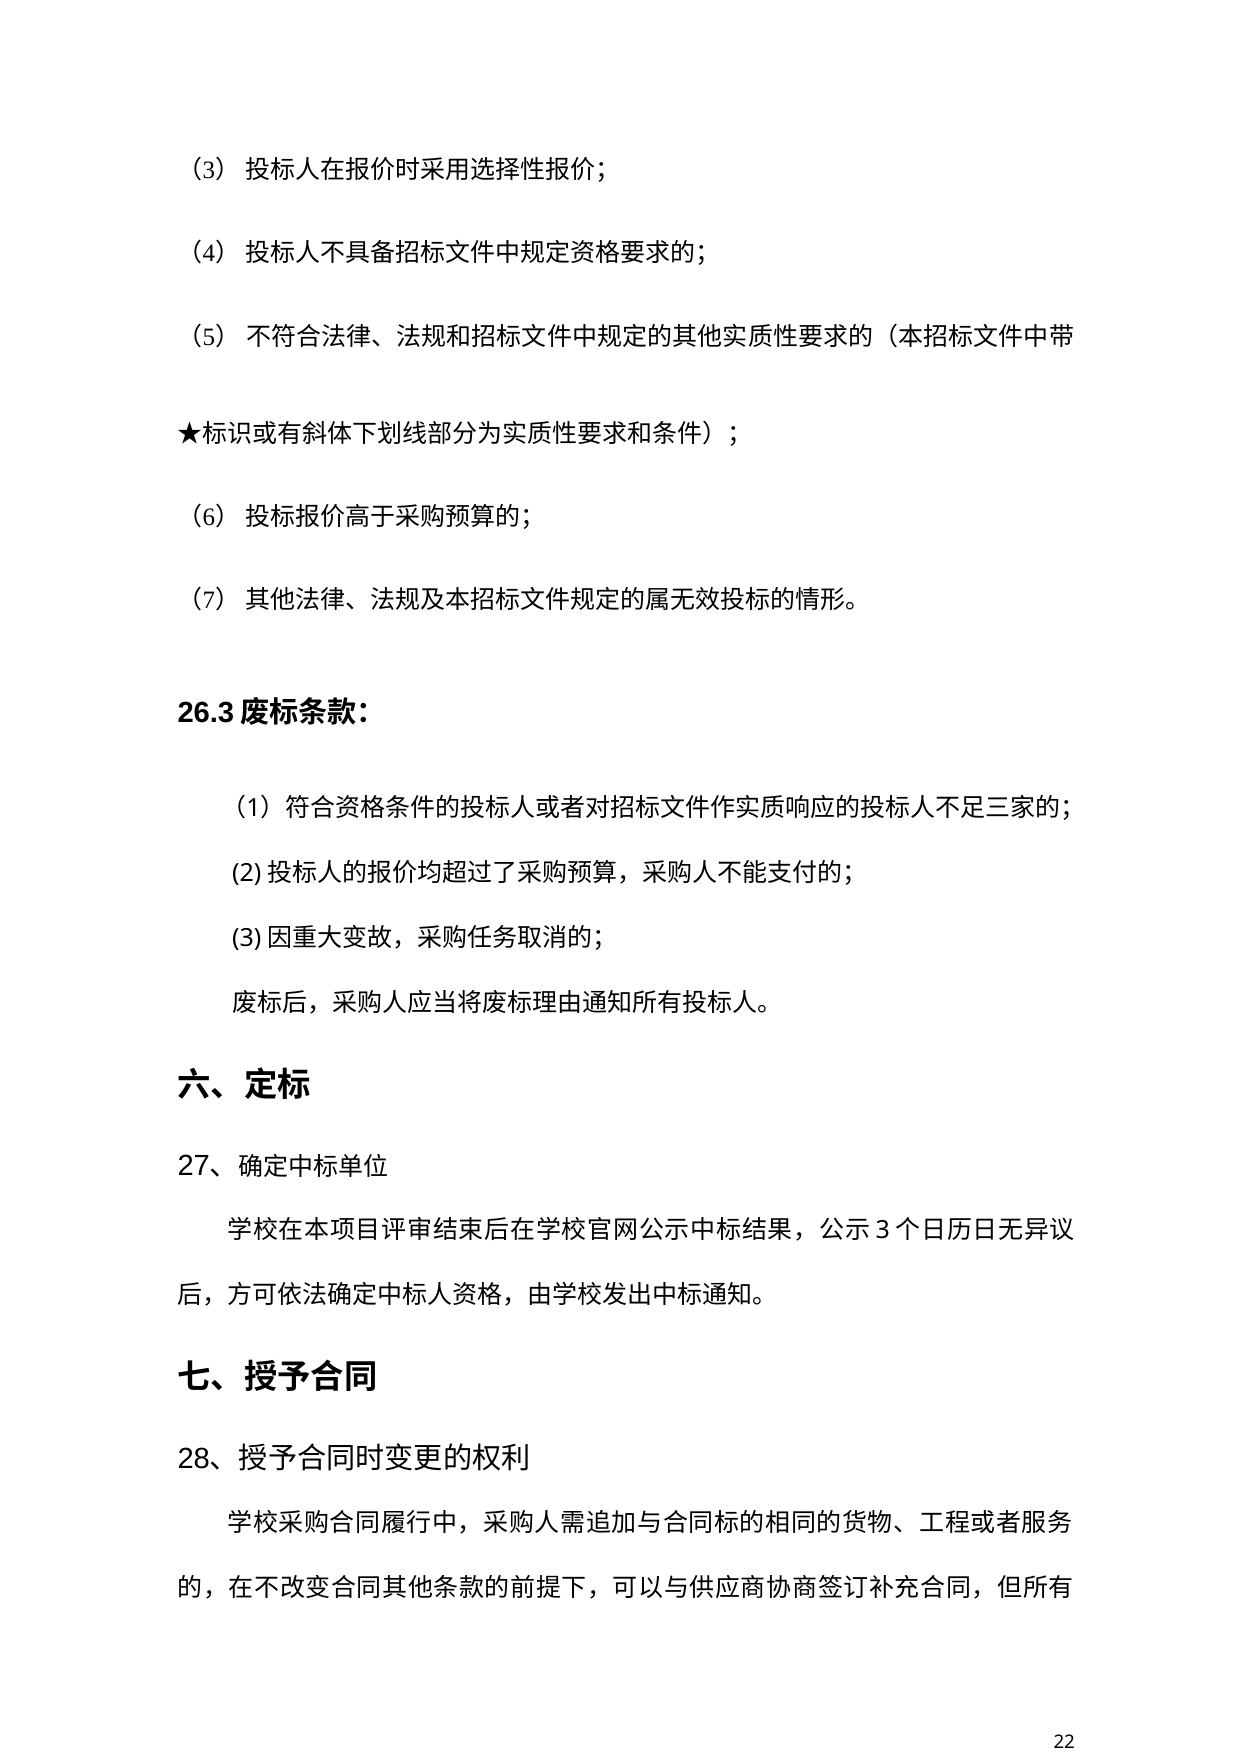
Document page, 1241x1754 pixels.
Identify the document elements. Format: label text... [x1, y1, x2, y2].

text （1）符合资格条件的投标人或者对招标文件作实质响应的投标人不足三家的； [221, 773, 1075, 838]
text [177, 1488, 1075, 1618]
subtitle 六、定标 [177, 1049, 1075, 1114]
text (3) 因重大变故，采购任务取消的； [232, 903, 1075, 968]
subtitle 27、确定中标单位 [177, 1130, 1075, 1195]
text (2) 投标人的报价均超过了采购预算，采购人不能支付的； [232, 838, 1075, 903]
text （6） 投标报价高于采购预算的； [177, 482, 1075, 547]
text （4） 投标人不具备招标文件中规定资格要求的； [177, 218, 1075, 283]
subtitle 28、授予合同时变更的权利 [177, 1423, 1075, 1488]
text （5） 不符合法律、法规和招标文件中规定的其他实质性要求的（本招标文件中带★标识或有斜体下划线部分为实质性要求和条件）； [177, 302, 1075, 464]
text （7） 其他法律、法规及本招标文件规定的属无效投标的情形。 [177, 565, 1075, 630]
text （3） 投标人在报价时采用选择性报价； [177, 135, 1075, 200]
subtitle 26.3废标条款： [177, 678, 1075, 743]
subtitle 七、授予合同 [177, 1342, 1075, 1407]
text 废标后，采购人应当将废标理由通知所有投标人。 [232, 968, 1075, 1033]
text 学校在本项目评审结束后在学校官网公示中标结果，公示3个日历日无异议后，方可依法确定中标人资格，由学校发出中标通知。 [177, 1195, 1075, 1325]
